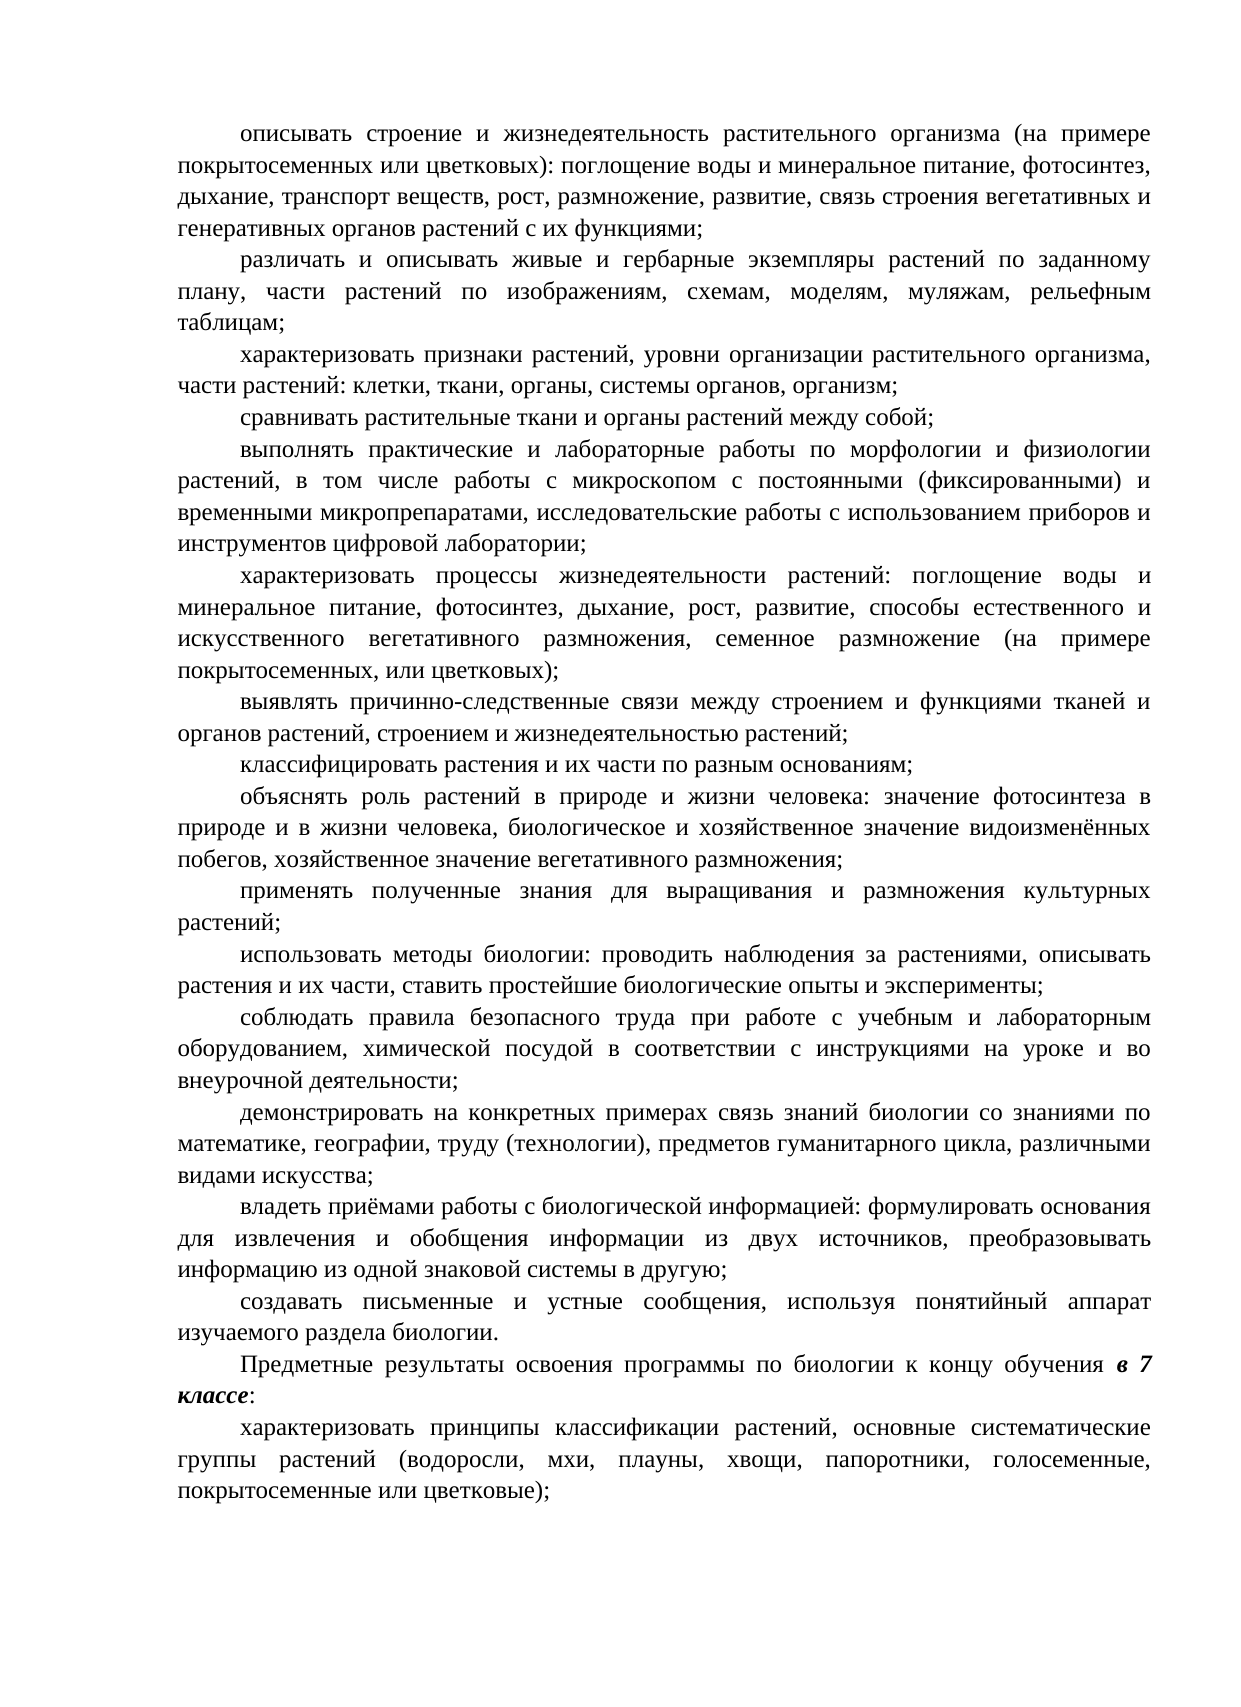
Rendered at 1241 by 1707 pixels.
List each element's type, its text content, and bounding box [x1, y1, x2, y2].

text характеризовать процессы жизнедеятельности растений: поглощение воды и минеральное питание, фотосинтез, дыхание, рост, развитие, способы естественного и искусственного вегетативного размножения, семенное размножение (на примере покрытосеменных, или цветковых); [177, 560, 1152, 683]
text создавать письменные и устные сообщения, используя понятийный аппарат изучаемого раздела биологии. [177, 1286, 1152, 1346]
text характеризовать признаки растений, уровни организации растительного организма, части растений: клетки, ткани, органы, системы органов, организм; [177, 339, 1152, 399]
text различать и описывать живые и гербарные экземпляры растений по заданному плану, части растений по изображениям, схемам, моделям, муляжам, рельефным таблицам; [177, 244, 1152, 336]
text использовать методы биологии: проводить наблюдения за растениями, описывать растения и их части, ставить простейшие биологические опыты и эксперименты; [177, 939, 1152, 999]
text применять полученные знания для выращивания и размножения культурных растений; [177, 876, 1152, 936]
text классифицировать растения и их части по разным основаниям; [177, 749, 1152, 778]
text выполнять практические и лабораторные работы по морфологии и физиологии растений, в том числе работы с микроскопом с постоянными (фиксированными) и временными микропрепаратами, исследовательские работы с использованием приборов и инструментов цифровой лаборатории; [177, 434, 1152, 557]
text выявлять причинно-следственные связи между строением и функциями тканей и органов растений, строением и жизнедеятельностью растений; [177, 686, 1152, 747]
text владеть приёмами работы с биологической информацией: формулировать основания для извлечения и обобщения информации из двух источников, преобразовывать информацию из одной знаковой системы в другую; [177, 1191, 1152, 1283]
text характеризовать принципы классификации растений, основные систематические группы растений (водоросли, мхи, плауны, хвощи, папоротники, голосеменные, покрытосеменные или цветковые); [177, 1412, 1152, 1504]
text Предметные результаты освоения программы по биологии к концу обучения в 7 классе: [177, 1349, 1152, 1409]
text сравнивать растительные ткани и органы растений между собой; [177, 402, 1152, 431]
text демонстрировать на конкретных примерах связь знаний биологии со знаниями по математике, географии, труду (технологии), предметов гуманитарного цикла, различными видами искусства; [177, 1097, 1152, 1188]
text объяснять роль растений в природе и жизни человека: значение фотосинтеза в природе и в жизни человека, биологическое и хозяйственное значение видоизменённых побегов, хозяйственное значение вегетативного размножения; [177, 781, 1152, 873]
text описывать строение и жизнедеятельность растительного организма (на примере покрытосеменных или цветковых): поглощение воды и минеральное питание, фотосинтез, дыхание, транспорт веществ, рост, размножение, развитие, связь строения вегетативных и генеративных органов растений с их функциями; [177, 118, 1152, 242]
text соблюдать правила безопасного труда при работе с учебным и лабораторным оборудованием, химической посудой в соответствии с инструкциями на уроке и во внеурочной деятельности; [177, 1002, 1152, 1094]
